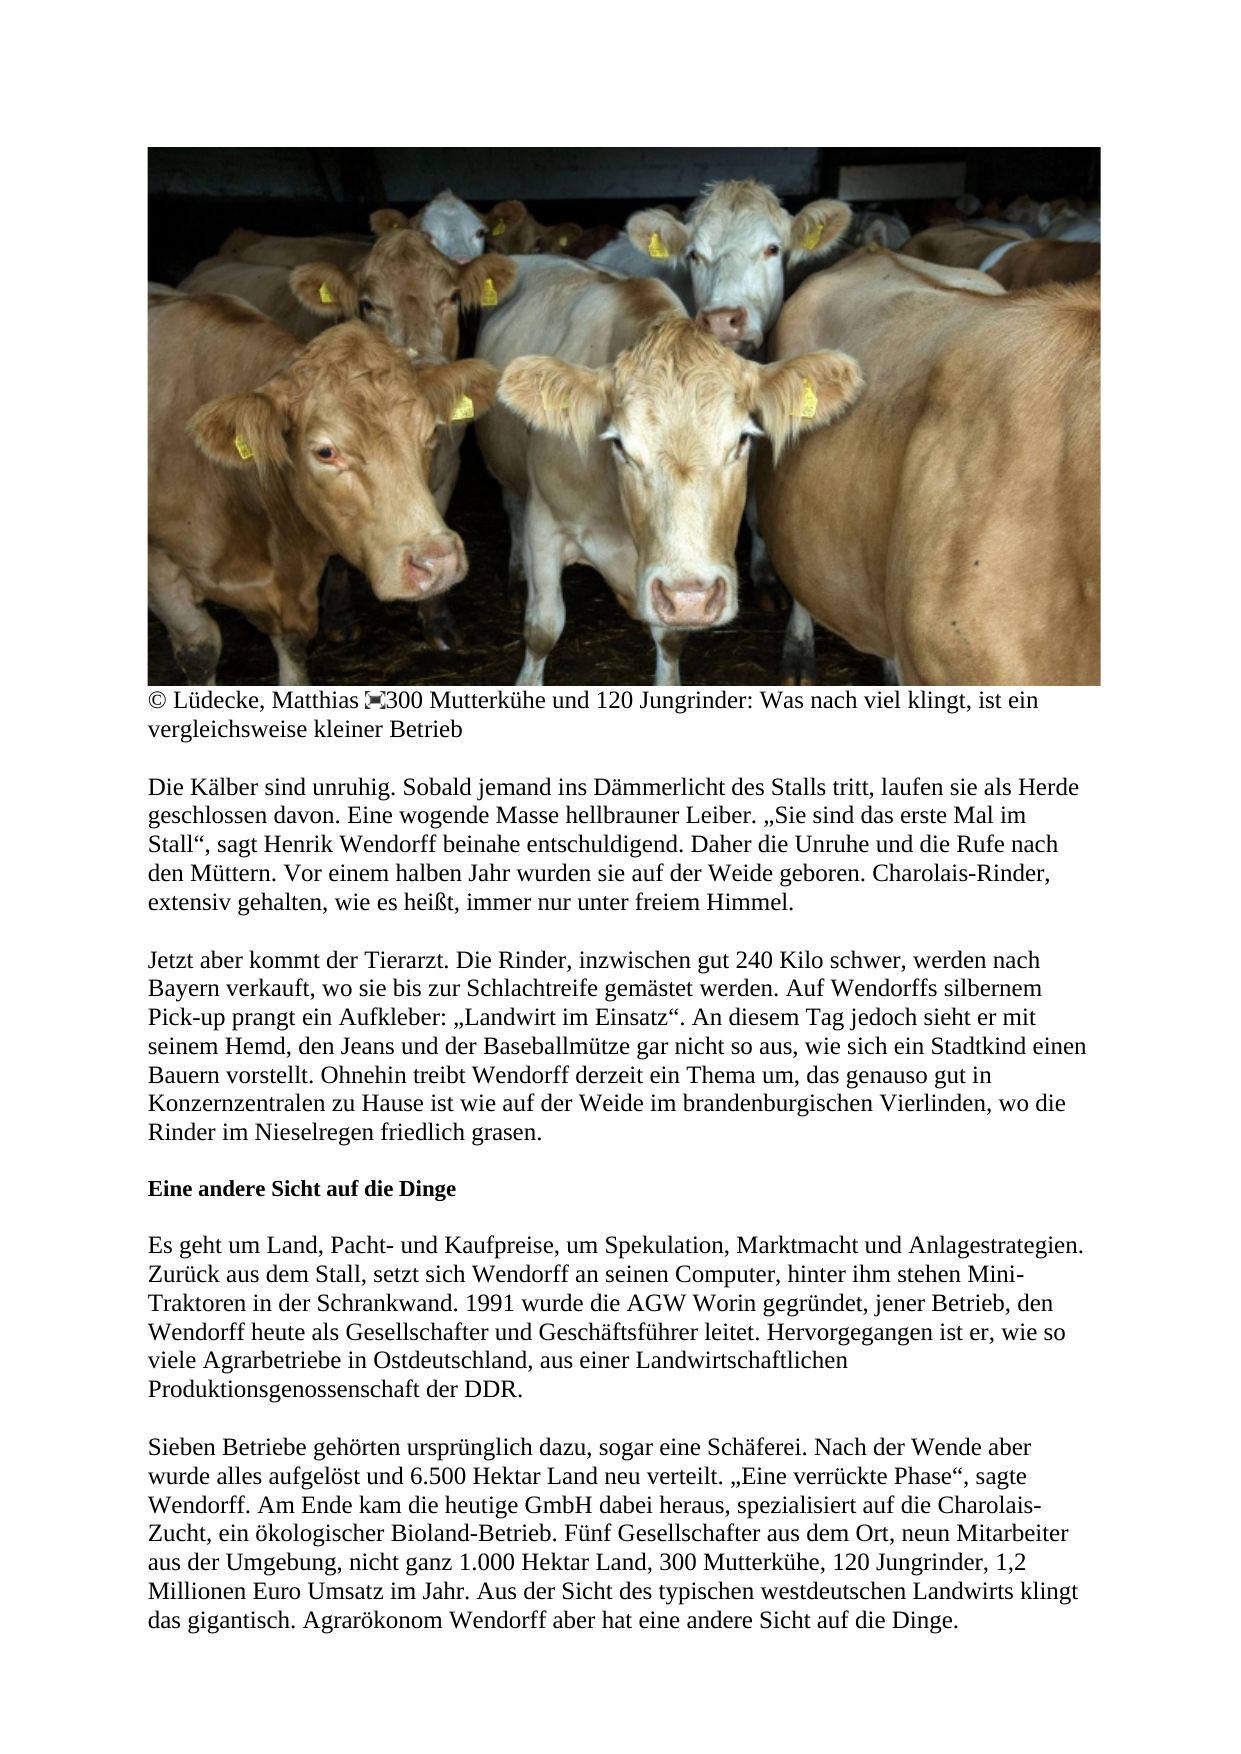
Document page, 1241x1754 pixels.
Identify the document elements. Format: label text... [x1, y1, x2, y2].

text Eine andere Sicht auf die Dinge [148, 1175, 1093, 1201]
text Sieben Betriebe gehörten ursprünglich dazu, sogar eine Schäferei. Nach der Wende aber wurde alles aufgelöst und 6.500 Hektar Land neu verteilt. „Eine verrückte Phase“, sagte Wendorff. Am Ende kam die heutige GmbH dabei heraus, spezialisiert auf die Charolais-Zucht, ein ökologischer Bioland-Betrieb. Fünf Gesellschafter aus dem Ort, neun Mitarbeiter aus der Umgebung, nicht ganz 1.000 Hektar Land, 300 Mutterkühe, 120 Jungrinder, 1,2 Millionen Euro Umsatz im Jahr. Aus der Sicht des typischen westdeutschen Landwirts klingt das gigantisch. Agrarökonom Wendorff aber hat eine andere Sicht auf die Dinge. [148, 1432, 1093, 1633]
text Jetzt aber kommt der Tierarzt. Die Rinder, inzwischen gut 240 Kilo schwer, werden nach Bayern verkauft, wo sie bis zur Schlachtreife gemästet werden. Auf Wendorffs silbernem Pick-up prangt ein Aufkleber: „Landwirt im Einsatz“. An diesem Tag jedoch sieht er mit seinem Hemd, den Jeans und der Baseballmütze gar nicht so aus, wie sich ein Stadtkind einen Bauern vorstellt. Ohnehin treibt Wendorff derzeit ein Thema um, das genauso gut in Konzernzentralen zu Hause ist wie auf der Weide im brandenburgischen Vierlinden, wo die Rinder im Nieselregen friedlich grasen. [148, 945, 1093, 1146]
picture [147, 147, 1101, 686]
text Die Kälber sind unruhig. Sobald jemand ins Dämmerlicht des Stalls tritt, laufen sie als Herde geschlossen davon. Eine wogende Masse hellbrauner Leiber. „Sie sind das erste Mal im Stall“, sagt Henrik Wendorff beinahe entschuldigend. Daher die Unruhe und die Rufe nach den Müttern. Vor einem halben Jahr wurden sie auf der Weide geboren. Charolais-Rinder, extensiv gehalten, wie es heißt, immer nur unter freiem Himmel. [148, 772, 1093, 916]
picture [365, 691, 386, 709]
text Es geht um Land, Pacht- und Kaufpreise, um Spekulation, Marktmacht und Anlagestrategien. Zurück aus dem Stall, setzt sich Wendorff an seinen Computer, hinter ihm stehen Mini-Traktoren in der Schrankwand. 1991 wurde die AGW Worin gegründet, jener Betrieb, den Wendorff heute als Gesellschafter und Geschäftsführer leitet. Hervorgegangen ist er, wie so viele Agrarbetriebe in Ostdeutschland, aus einer Landwirtschaftlichen Produktionsgenossenschaft der DDR. [148, 1231, 1093, 1403]
text © Lüdecke, Matthias 300 Mutterkühe und 120 Jungrinder: Was nach viel klingt, ist ein vergleichsweise kleiner Betrieb [148, 686, 1093, 743]
